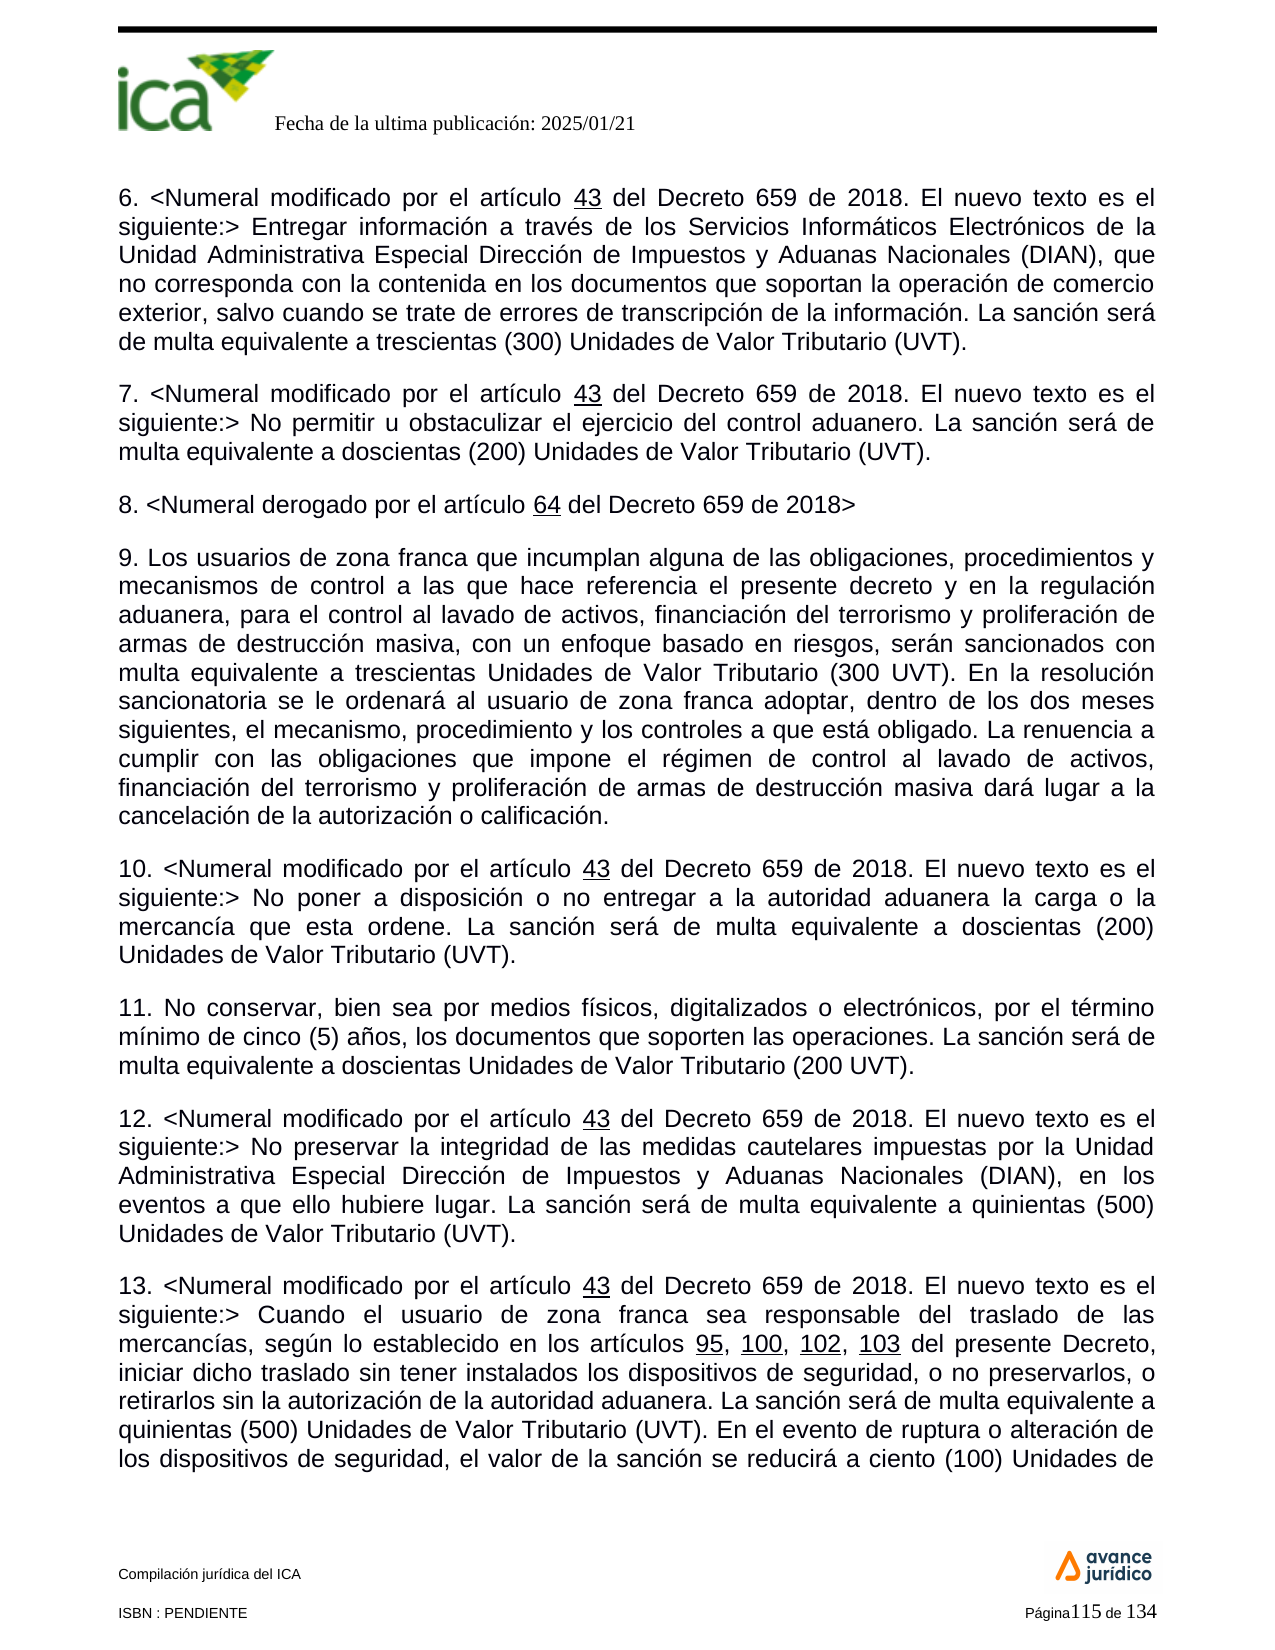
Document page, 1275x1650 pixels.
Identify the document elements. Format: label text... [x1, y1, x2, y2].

text 7. <Numeral modificado por el artículo 43 del Decreto 659 de 2018. El nuevo texto es el siguiente:> No permitir u obstaculizar el ejercicio del control aduanero. La sanción será de multa equivalente a doscientas (200) Unidades de Valor Tributario (UVT). [118, 379, 1157, 466]
text 9. Los usuarios de zona franca que incumplan alguna de las obligaciones, procedimientos y mecanismos de control a las que hace referencia el presente decreto y en la regulación aduanera, para el control al lavado de activos, financiación del terrorismo y proliferación de armas de destrucción masiva, con un enfoque basado en riesgos, serán sancionados con multa equivalente a trescientas Unidades de Valor Tributario (300 UVT). En la resolución sancionatoria se le ordenará al usuario de zona franca adoptar, dentro de los dos meses siguientes, el mecanismo, procedimiento y los controles a que está obligado. La renuencia a cumplir con las obligaciones que impone el régimen de control al lavado de activos, financiación del terrorismo y proliferación de armas de destrucción masiva dará lugar a la cancelación de la autorización o calificación. [118, 543, 1157, 830]
text 6. <Numeral modificado por el artículo 43 del Decreto 659 de 2018. El nuevo texto es el siguiente:> Entregar información a través de los Servicios Informáticos Electrónicos de la Unidad Administrativa Especial Dirección de Impuestos y Aduanas Nacionales (DIAN), que no corresponda con la contenida en los documentos que soportan la operación de comercio exterior, salvo cuando se trate de errores de transcripción de la información. La sanción será de multa equivalente a trescientas (300) Unidades de Valor Tributario (UVT). [118, 183, 1157, 355]
text 8. <Numeral derogado por el artículo 64 del Decreto 659 de 2018> [118, 490, 1157, 518]
text 11. No conservar, bien sea por medios físicos, digitalizados o electrónicos, por el término mínimo de cinco (5) años, los documentos que soporten las operaciones. La sanción será de multa equivalente a doscientas Unidades de Valor Tributario (200 UVT). [118, 993, 1157, 1079]
text 10. <Numeral modificado por el artículo 43 del Decreto 659 de 2018. El nuevo texto es el siguiente:> No poner a disposición o no entregar a la autoridad aduanera la carga o la mercancía que esta ordene. La sanción será de multa equivalente a doscientas (200) Unidades de Valor Tributario (UVT). [118, 854, 1157, 969]
text 12. <Numeral modificado por el artículo 43 del Decreto 659 de 2018. El nuevo texto es el siguiente:> No preservar la integridad de las medidas cautelares impuestas por la Unidad Administrativa Especial Dirección de Impuestos y Aduanas Nacionales (DIAN), en los eventos a que ello hubiere lugar. La sanción será de multa equivalente a quinientas (500) Unidades de Valor Tributario (UVT). [118, 1103, 1157, 1247]
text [118, 1271, 1157, 1473]
